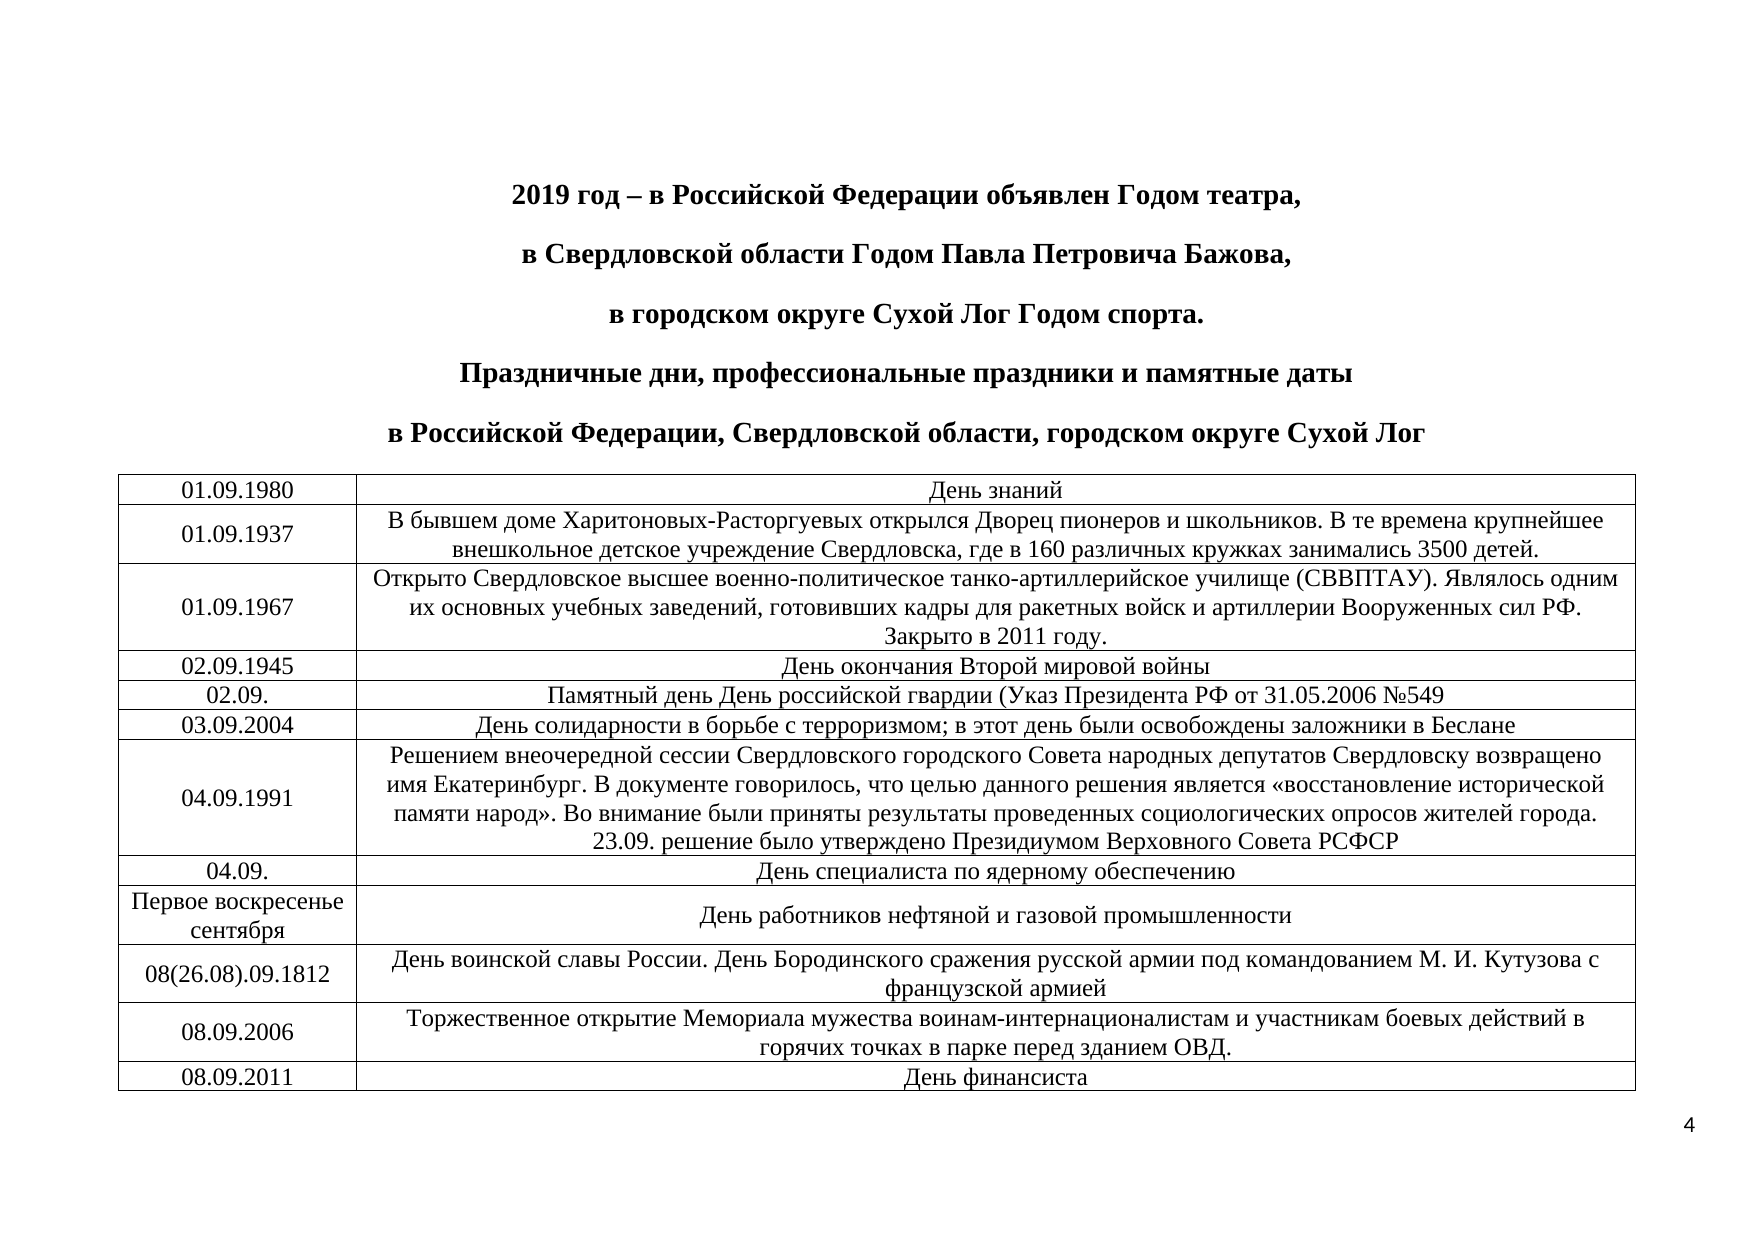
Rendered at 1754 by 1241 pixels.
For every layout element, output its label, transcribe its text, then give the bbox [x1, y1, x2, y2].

table_cell В бывшем доме Харитоновых-Расторгуевых открылся Дворец пионеров и школьников. В те времена крупнейшее внешкольное детское учреждение Свердловска, где в 160 различных кружках занимались 3500 детей. [357, 505, 1635, 562]
table_cell День солидарности в борьбе с терроризмом; в этот день были освобождены заложники в Беслане [357, 710, 1635, 739]
table_cell 08.09.2006 [119, 1003, 356, 1061]
table_cell 03.09.2004 [119, 710, 356, 739]
table_cell 01.09.1937 [119, 505, 356, 562]
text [118, 355, 1695, 389]
table_cell День специалиста по ядерному обеспечению [357, 856, 1635, 885]
table_cell День окончания Второй мировой войны [357, 651, 1635, 679]
table_cell 08(26.08).09.1812 [119, 945, 356, 1002]
table_cell 08.09.2011 [119, 1062, 356, 1090]
table_cell День финансиста [357, 1062, 1635, 1090]
table_cell Первое воскресенье сентября [119, 886, 356, 943]
table_cell 02.09. [119, 681, 356, 709]
table_cell 04.09. [119, 856, 356, 885]
table_cell День работников нефтяной и газовой промышленности [357, 886, 1635, 943]
text в Российской Федерации, Свердловской области, городском округе Сухой Лог [118, 415, 1695, 448]
table_cell Решением внеочередной сессии Свердловского городского Совета народных депутатов Свердловску возвращено имя Екатеринбург. В документе говорилось, что целью данного решения является «восстановление исторической памяти народ». Во внимание были приняты результаты проведенных социологических опросов жителей города. 23.09. решение было утверждено Президиумом Верховного Совета РСФСР [357, 740, 1635, 855]
table_cell 01.09.1967 [119, 564, 356, 650]
text в городском округе Сухой Лог Годом спорта. [118, 296, 1695, 329]
table_header 01.09.1980 [119, 475, 356, 504]
table_cell День воинской славы России. День Бородинского сражения русской армии под командованием М. И. Кутузова с французской армией [357, 945, 1635, 1002]
table_cell 02.09.1945 [119, 651, 356, 679]
table_cell Торжественное открытие Мемориала мужества воинам-интернационалистам и участникам боевых действий в горячих точках в парке перед зданием ОВД. [357, 1003, 1635, 1061]
table_cell Памятный день День российской гвардии (Указ Президента РФ от 31.05.2006 №549 [357, 681, 1635, 709]
table_cell Открыто Свердловское высшее военно-политическое танко-артиллерийское училище (СВВПТАУ). Являлось одним их основных учебных заведений, готовивших кадры для ракетных войск и артиллерии Вооруженных сил РФ. Закрыто в 2011 году. [357, 564, 1635, 650]
text в Свердловской области Годом Павла Петровича Бажова, [118, 237, 1695, 270]
table_header День знаний [357, 475, 1635, 504]
table_cell 04.09.1991 [119, 740, 356, 855]
text 2019 год – в Российской Федерации объявлен Годом театра, [118, 177, 1695, 211]
